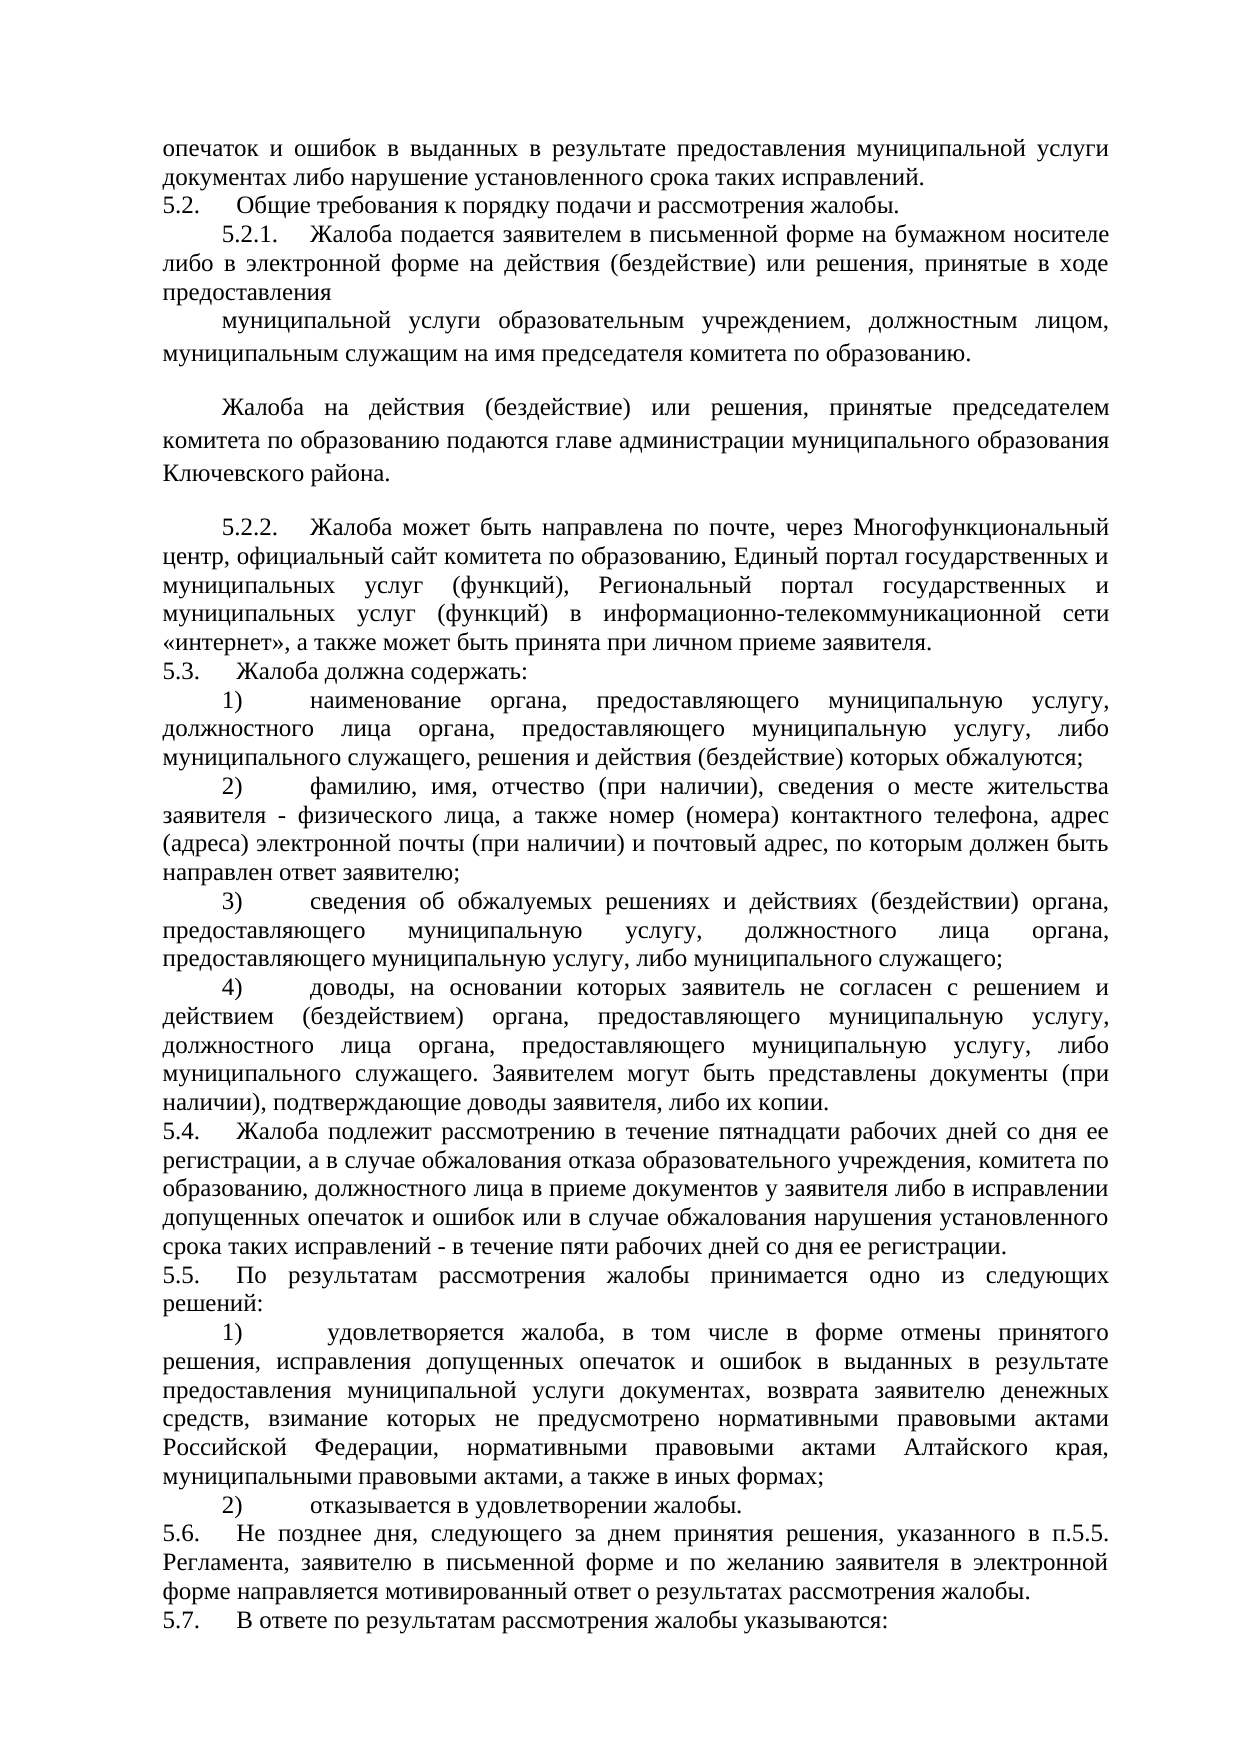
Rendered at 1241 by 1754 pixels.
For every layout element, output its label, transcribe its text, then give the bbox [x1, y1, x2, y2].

list доводы, на основании которых заявитель не согласен с решением и действием (бездействием) органа, предоставляющего муниципальную услугу, должностного лица органа, предоставляющего муниципальную услугу, либо муниципального служащего. Заявителем могут быть представлены документы (при наличии), подтверждающие доводы заявителя, либо их копии. [162, 972, 1110, 1116]
list Жалоба подлежит рассмотрению в течение пятнадцати рабочих дней со дня ее регистрации, а в случае обжалования отказа образовательного учреждения, комитета по образованию, должностного лица в приеме документов у заявителя либо в исправлении допущенных опечаток и ошибок или в случае обжалования нарушения установленного срока таких исправлений - в течение пяти рабочих дней со дня ее регистрации. [162, 1116, 1110, 1260]
list Общие требования к порядку подачи и рассмотрения жалобы. [162, 190, 1110, 219]
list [162, 133, 1110, 190]
text Жалоба на действия (бездействие) или решения, принятые председателем комитета по образованию подаются главе администрации муниципального образования Ключевского района. [162, 392, 1110, 487]
list Жалоба должна содержать: [162, 656, 1110, 685]
text муниципальной услуги образовательным учреждением, должностным лицом, муниципальным служащим на имя председателя комитета по образованию. [162, 305, 1110, 367]
list сведения об обжалуемых решениях и действиях (бездействии) органа, предоставляющего муниципальную услугу, должностного лица органа, предоставляющего муниципальную услугу, либо муниципального служащего; [162, 886, 1110, 972]
list фамилию, имя, отчество (при наличии), сведения о месте жительства заявителя - физического лица, а также номер (номера) контактного телефона, адрес (адреса) электронной почты (при наличии) и почтовый адрес, по которым должен быть направлен ответ заявителю; [162, 771, 1110, 886]
list Не позднее дня, следующего за днем принятия решения, указанного в п.5.5. Регламента, заявителю в письменной форме и по желанию заявителя в электронной форме направляется мотивированный ответ о результатах рассмотрения жалобы. [162, 1518, 1110, 1605]
list удовлетворяется жалоба, в том числе в форме отмены принятого решения, исправления допущенных опечаток и ошибок в выданных в результате предоставления муниципальной услуги документах, возврата заявителю денежных средств, взимание которых не предусмотрено нормативными правовыми актами Российской Федерации, нормативными правовыми актами Алтайского края, муниципальными правовыми актами, а также в иных формах; [162, 1317, 1110, 1490]
list наименование органа, предоставляющего муниципальную услугу, должностного лица органа, предоставляющего муниципальную услугу, либо муниципального служащего, решения и действия (бездействие) которых обжалуются; [162, 685, 1110, 771]
list отказывается в удовлетворении жалобы. [162, 1490, 1110, 1518]
list По результатам рассмотрения жалобы принимается одно из следующих решений: [162, 1260, 1110, 1317]
list Жалоба может быть направлена по почте, через Многофункциональный центр, официальный сайт комитета по образованию, Единый портал государственных и муниципальных услуг (функций), Региональный портал государственных и муниципальных услуг (функций) в информационно-телекоммуникационной сети «интернет», а также может быть принята при личном приеме заявителя. [162, 512, 1110, 656]
list В ответе по результатам рассмотрения жалобы указываются: [162, 1605, 1110, 1633]
list Жалоба подается заявителем в письменной форме на бумажном носителе либо в электронной форме на действия (бездействие) или решения, принятые в ходе предоставления [162, 219, 1110, 305]
